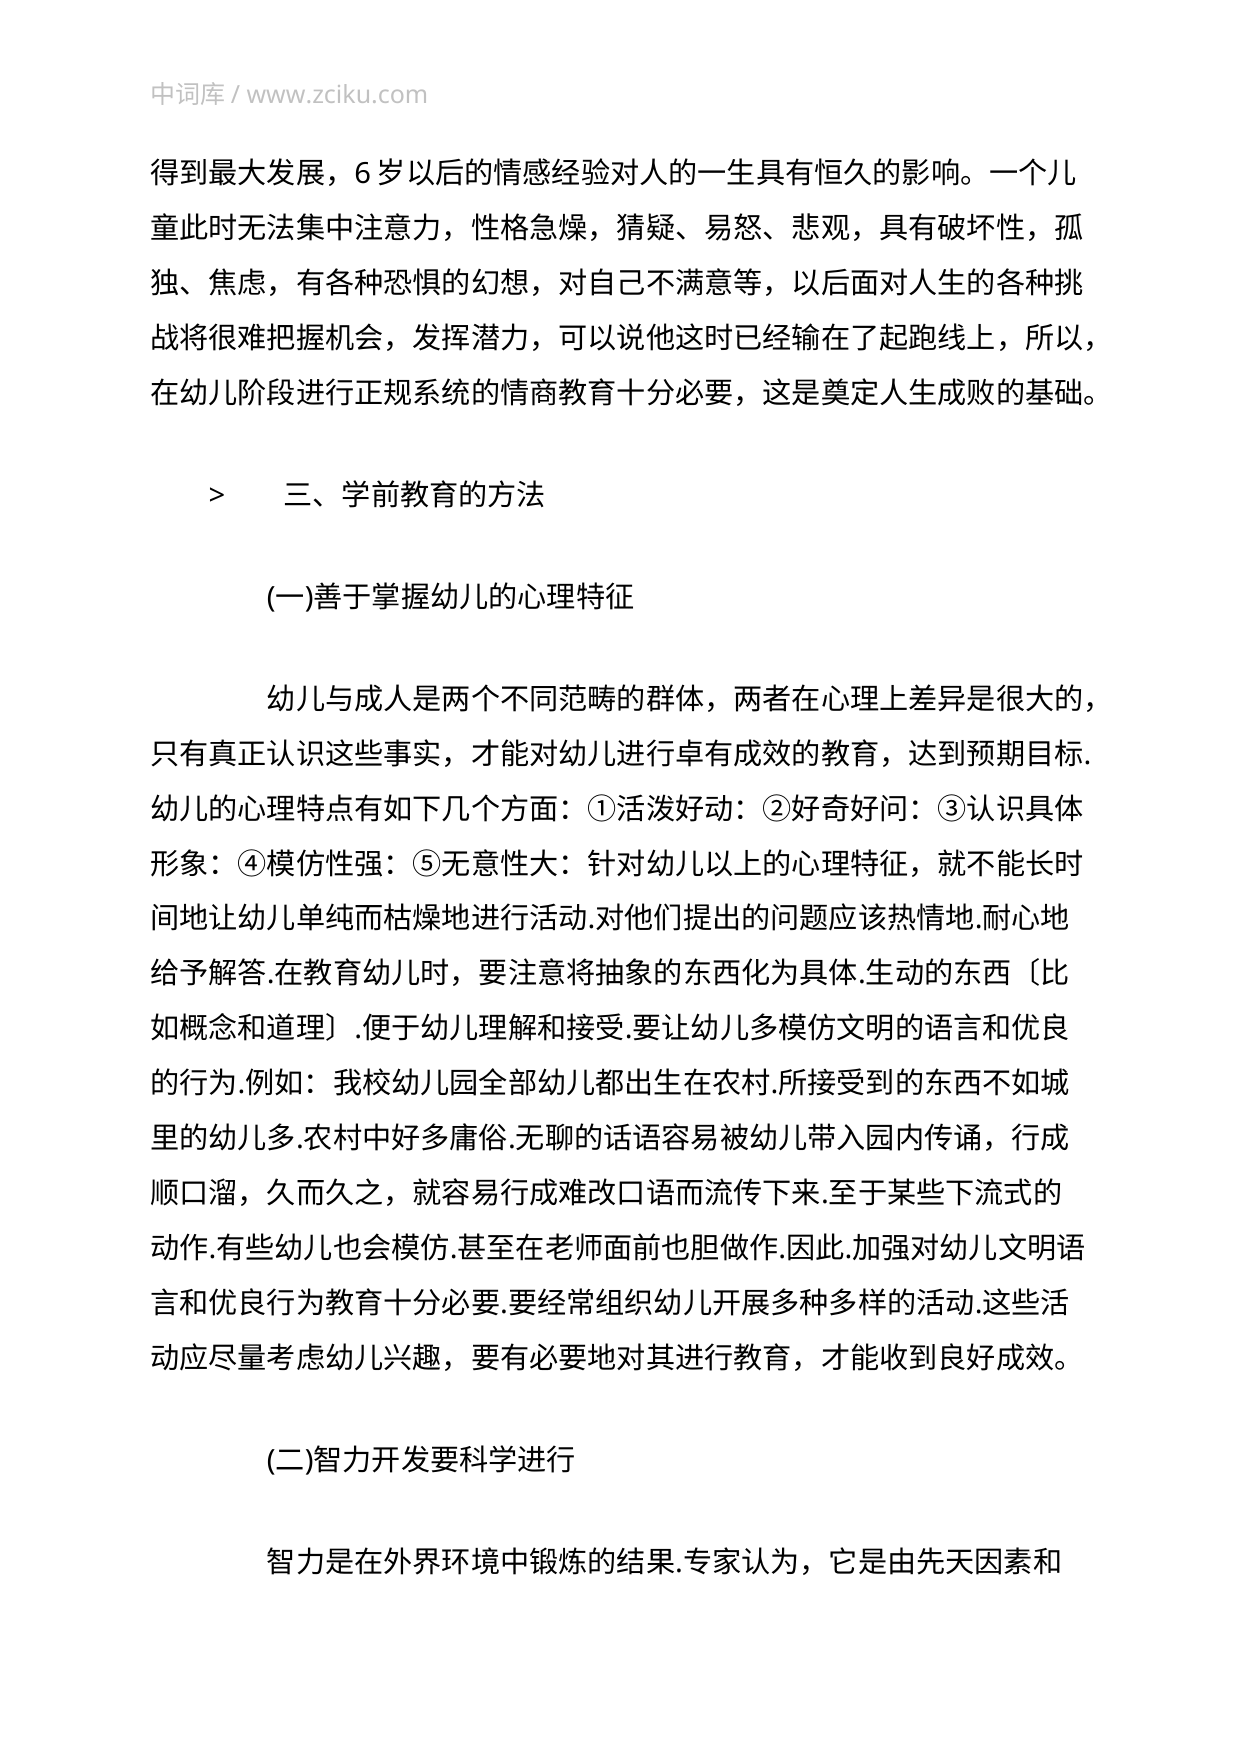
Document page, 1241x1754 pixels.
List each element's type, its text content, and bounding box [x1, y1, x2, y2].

text (二)智力开发要科学进行 [150, 1437, 1090, 1479]
text > 三、学前教育的方法 [150, 471, 1090, 514]
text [150, 1539, 1090, 1581]
text (一)善于掌握幼儿的心理特征 [150, 573, 1090, 616]
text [150, 150, 1090, 412]
text 幼儿与成人是两个不同范畴的群体，两者在心理上差异是很大的，只有真正认识这些事实，才能对幼儿进行卓有成效的教育，达到预期目标.幼儿的心理特点有如下几个方面：①活泼好动：②好奇好问：③认识具体形象：④模仿性强：⑤无意性大：针对幼儿以上的心理特征，就不能长时间地让幼儿单纯而枯燥地进行活动.对他们提出的问题应该热情地.耐心地给予解答.在教育幼儿时，要注意将抽象的东西化为具体.生动的东西〔比如概念和道理〕.便于幼儿理解和接受.要让幼儿多模仿文明的语言和优良的行为.例如：我校幼儿园全部幼儿都出生在农村.所接受到的东西不如城里的幼儿多.农村中好多庸俗.无聊的话语容易被幼儿带入园内传诵，行成顺口溜，久而久之，就容易行成难改口语而流传下来.至于某些下流式的动作.有些幼儿也会模仿.甚至在老师面前也胆做作.因此.加强对幼儿文明语言和优良行为教育十分必要.要经常组织幼儿开展多种多样的活动.这些活动应尽量考虑幼儿兴趣，要有必要地对其进行教育，才能收到良好成效。 [150, 675, 1090, 1377]
